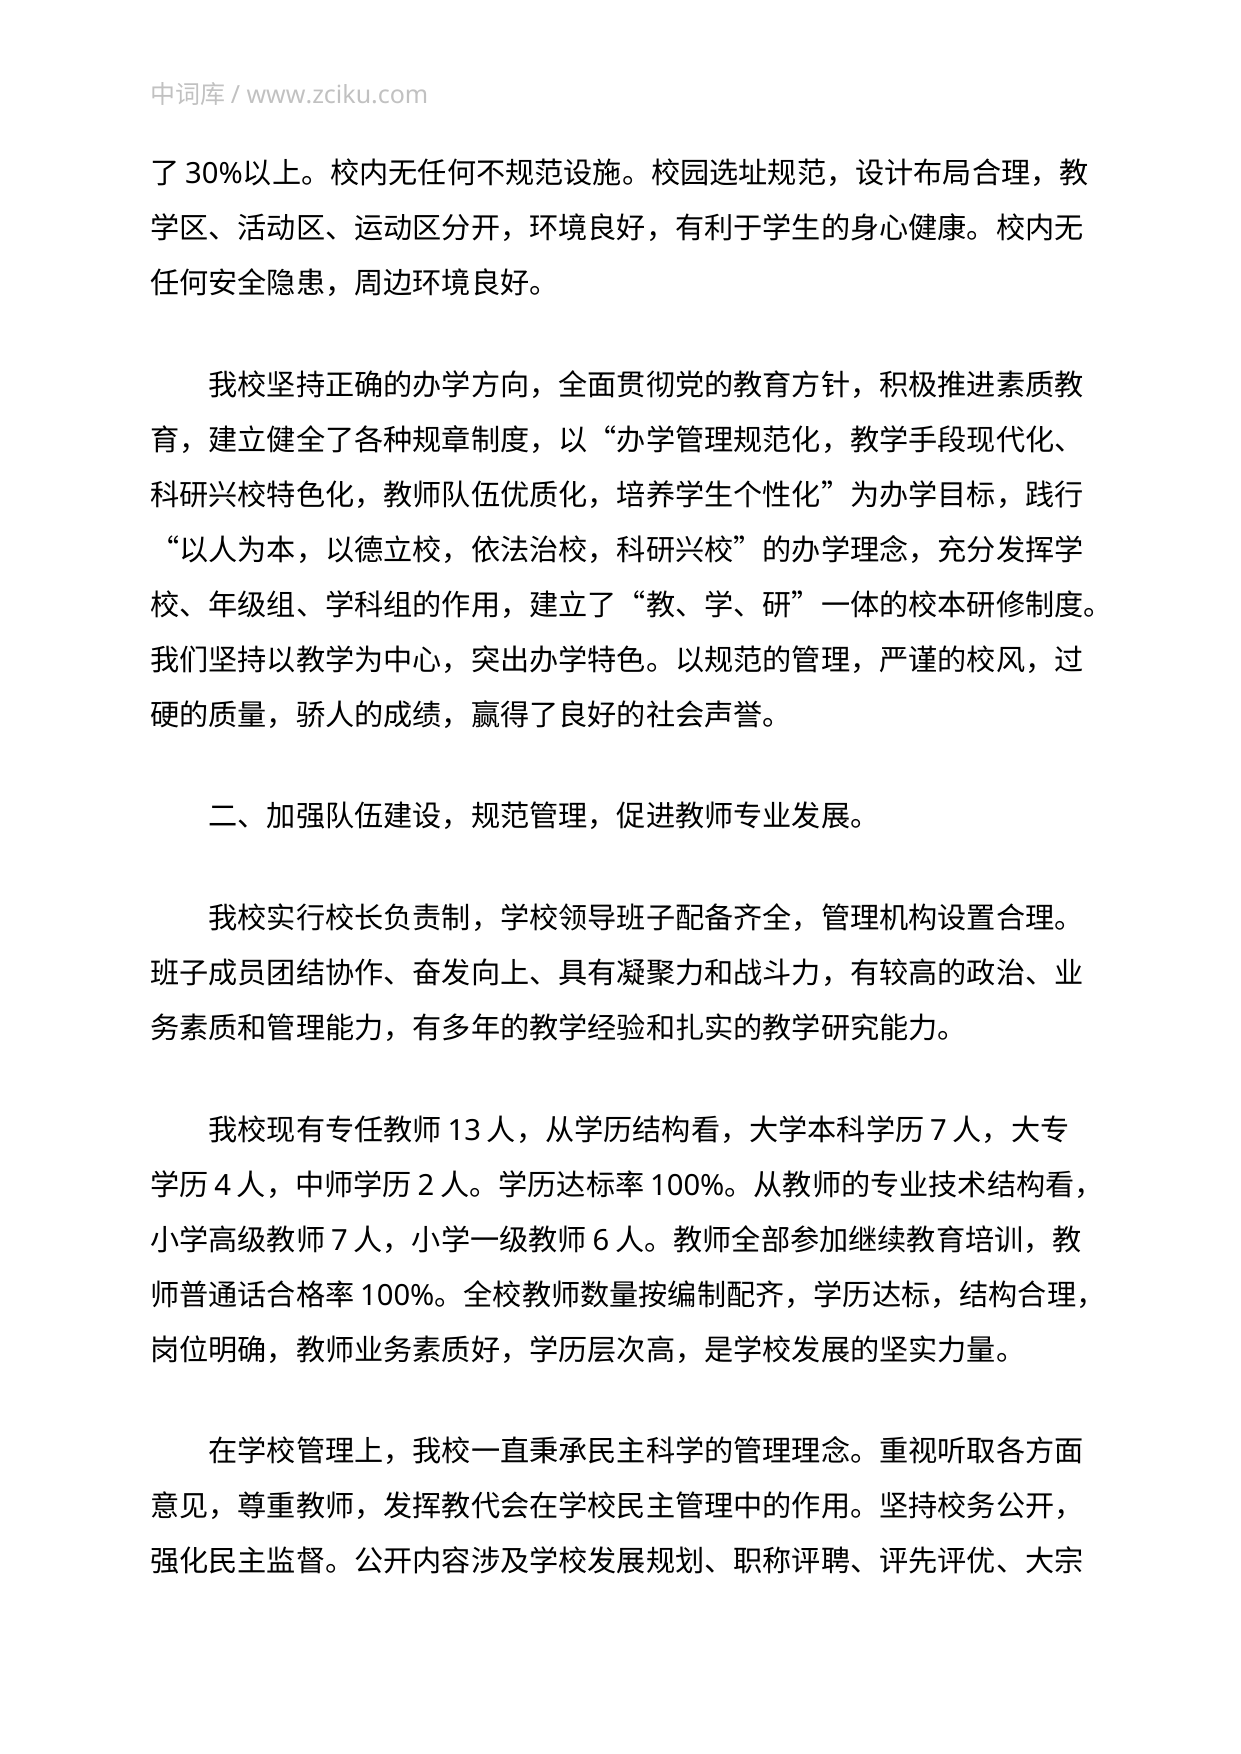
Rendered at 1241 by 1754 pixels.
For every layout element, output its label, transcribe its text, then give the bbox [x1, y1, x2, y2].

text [150, 1428, 1090, 1580]
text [150, 150, 1090, 302]
text 我校实行校长负责制，学校领导班子配备齐全，管理机构设置合理。班子成员团结协作、奋发向上、具有凝聚力和战斗力，有较高的政治、业务素质和管理能力，有多年的教学经验和扎实的教学研究能力。 [150, 894, 1090, 1047]
text 我校坚持正确的办学方向，全面贯彻党的教育方针，积极推进素质教育，建立健全了各种规章制度，以“办学管理规范化，教学手段现代化、科研兴校特色化，教师队伍优质化，培养学生个性化”为办学目标，践行“以人为本，以德立校，依法治校，科研兴校”的办学理念，充分发挥学校、年级组、学科组的作用，建立了“教、学、研”一体的校本研修制度。我们坚持以教学为中心，突出办学特色。以规范的管理，严谨的校风，过硬的质量，骄人的成绩，赢得了良好的社会声誉。 [150, 362, 1090, 733]
text 二、加强队伍建设，规范管理，促进教师专业发展。 [150, 793, 1090, 835]
text 我校现有专任教师13人，从学历结构看，大学本科学历7人，大专学历4人，中师学历2人。学历达标率100%。从教师的专业技术结构看，小学高级教师7人，小学一级教师6人。教师全部参加继续教育培训，教师普通话合格率100%。全校教师数量按编制配齐，学历达标，结构合理，岗位明确，教师业务素质好，学历层次高，是学校发展的坚实力量。 [150, 1106, 1090, 1368]
